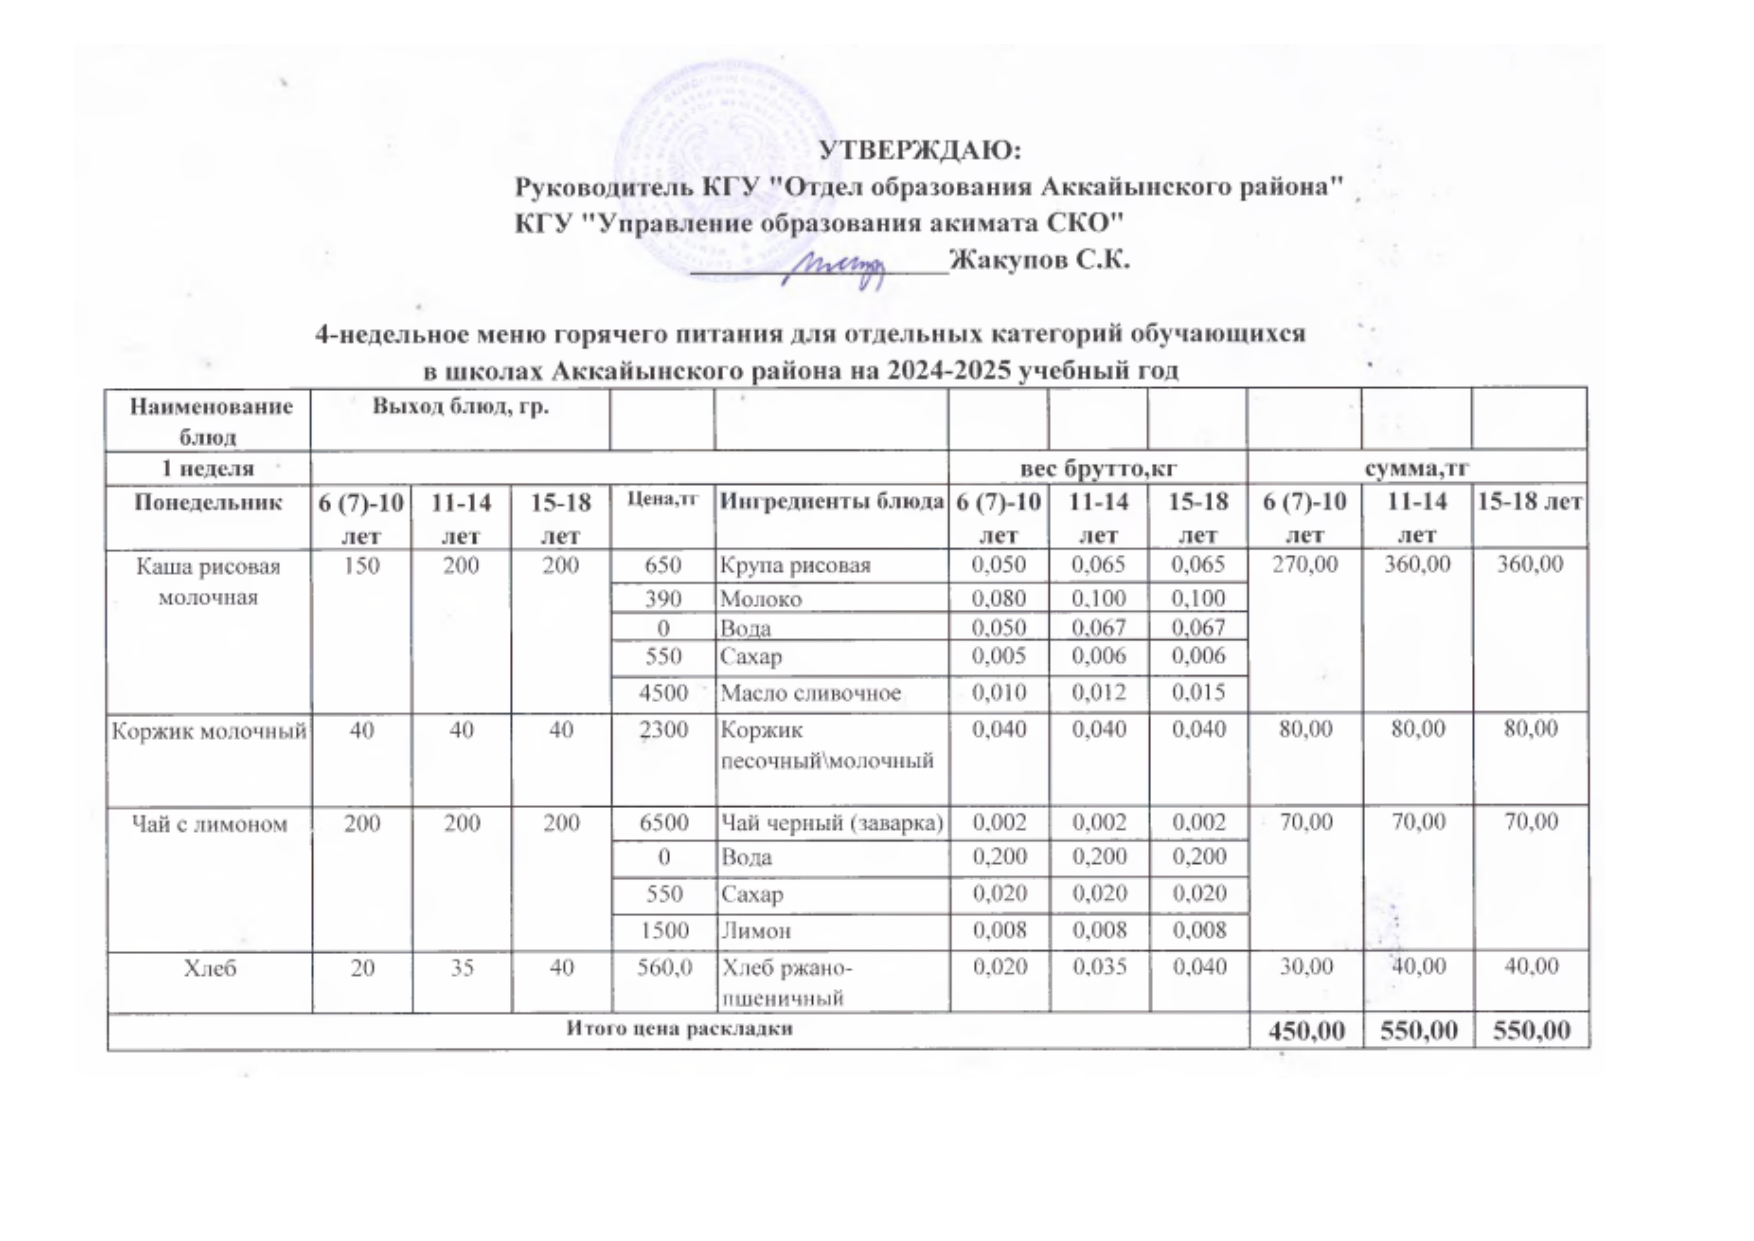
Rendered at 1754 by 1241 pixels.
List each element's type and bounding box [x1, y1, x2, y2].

picture [73, 44, 1605, 1078]
